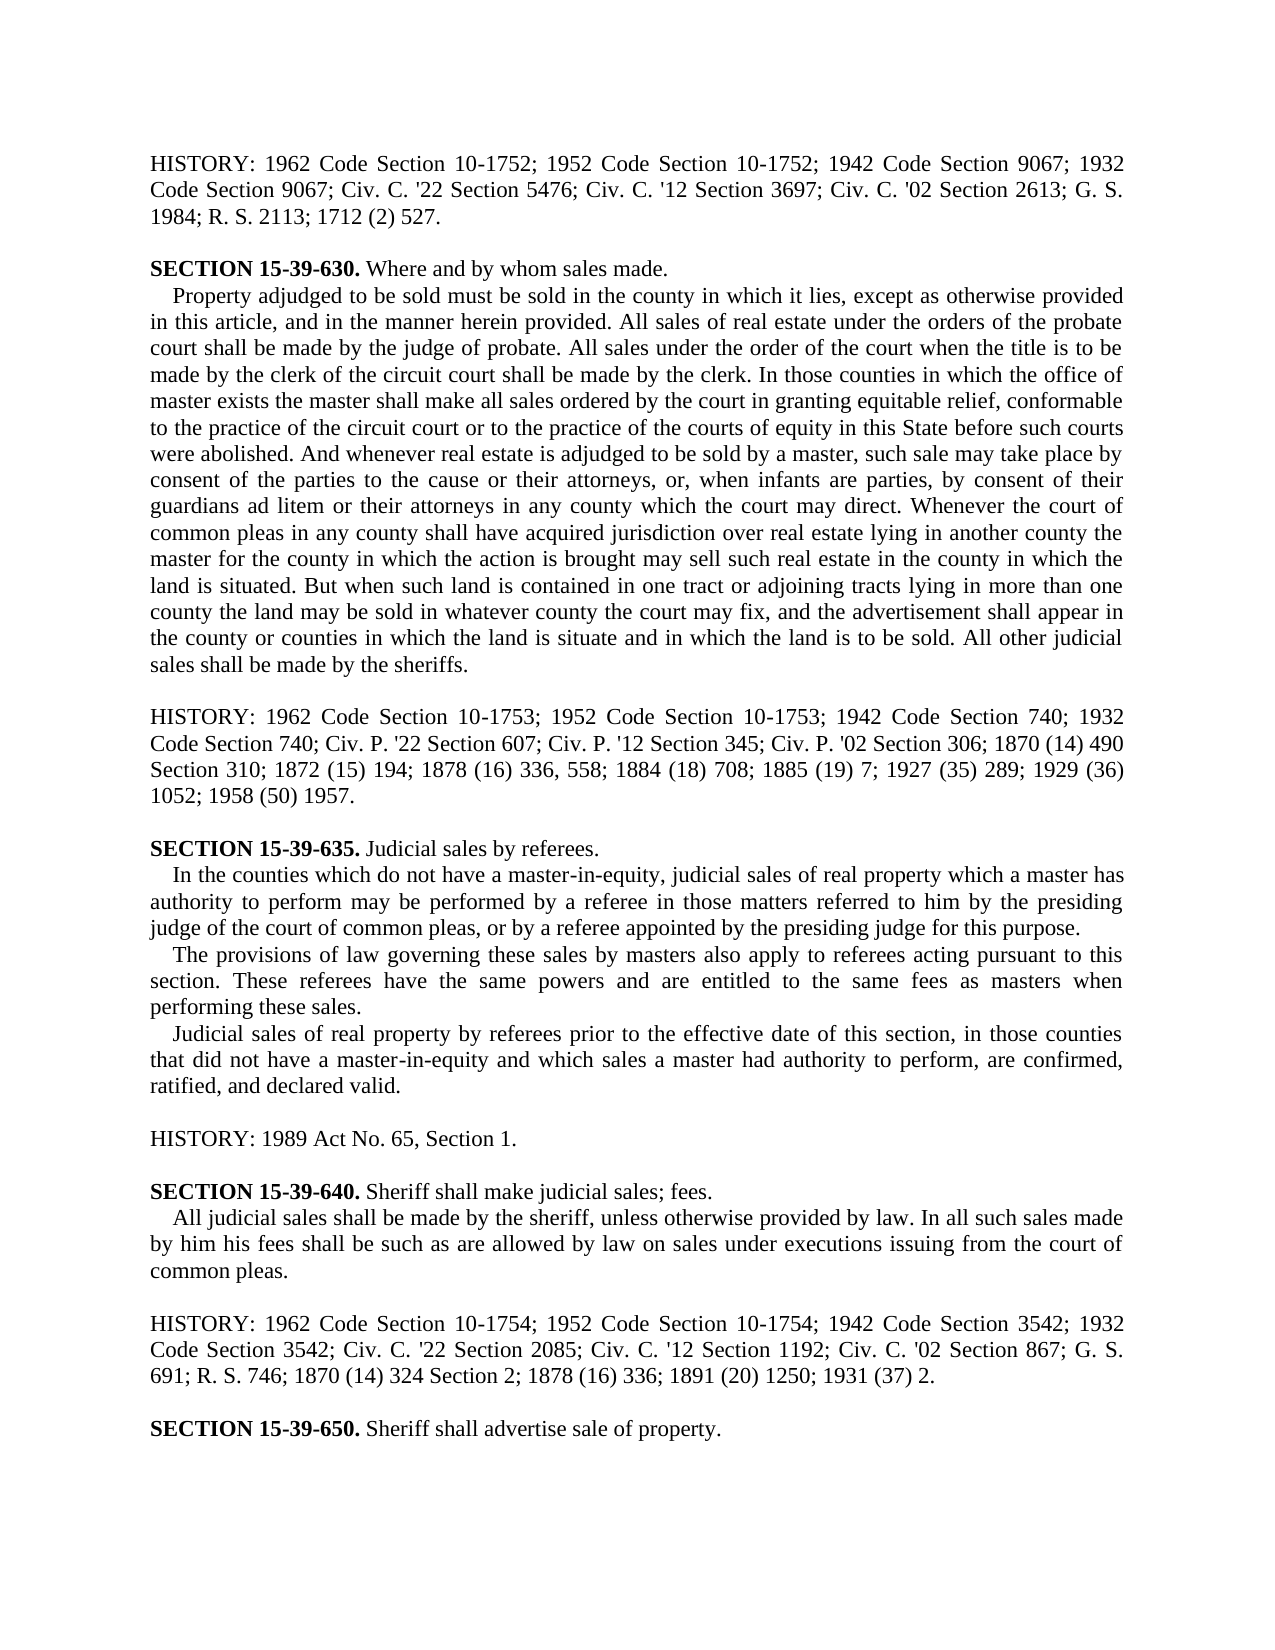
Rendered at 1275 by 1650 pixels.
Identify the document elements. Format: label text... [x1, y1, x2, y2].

text The provisions of law governing these sales by masters also apply to referees acting pursuant to this section. These referees have the same powers and are entitled to the same fees as masters when performing these sales. [150, 941, 1125, 1020]
text SECTION 15-39-635. Judicial sales by referees. [150, 835, 1125, 862]
text In the counties which do not have a master-in-equity, judicial sales of real property which a master has authority to perform may be performed by a referee in those matters referred to him by the presiding judge of the court of common pleas, or by a referee appointed by the presiding judge for this purpose. [150, 862, 1125, 941]
text HISTORY: 1989 Act No. 65, Section 1. [150, 1125, 1125, 1151]
text HISTORY: 1962 Code Section 10-1754; 1952 Code Section 10-1754; 1942 Code Section 3542; 1932 Code Section 3542; Civ. C. '22 Section 2085; Civ. C. '12 Section 1192; Civ. C. '02 Section 867; G. S. 691; R. S. 746; 1870 (14) 324 Section 2; 1878 (16) 336; 1891 (20) 1250; 1931 (37) 2. [150, 1309, 1125, 1389]
text Judicial sales of real property by referees prior to the effective date of this section, in those counties that did not have a master-in-equity and which sales a master had authority to perform, are confirmed, ratified, and declared valid. [150, 1020, 1125, 1099]
text SECTION 15-39-630. Where and by whom sales made. [150, 255, 1125, 282]
text SECTION 15-39-650. Sheriff shall advertise sale of property. [150, 1415, 1125, 1441]
text HISTORY: 1962 Code Section 10-1753; 1952 Code Section 10-1753; 1942 Code Section 740; 1932 Code Section 740; Civ. P. '22 Section 607; Civ. P. '12 Section 345; Civ. P. '02 Section 306; 1870 (14) 490 Section 310; 1872 (15) 194; 1878 (16) 336, 558; 1884 (18) 708; 1885 (19) 7; 1927 (35) 289; 1929 (36) 1052; 1958 (50) 1957. [150, 703, 1125, 809]
text SECTION 15-39-640. Sheriff shall make judicial sales; fees. [150, 1178, 1125, 1204]
text All judicial sales shall be made by the sheriff, unless otherwise provided by law. In all such sales made by him his fees shall be such as are allowed by law on sales under executions issuing from the court of common pleas. [150, 1204, 1125, 1283]
text HISTORY: 1962 Code Section 10-1752; 1952 Code Section 10-1752; 1942 Code Section 9067; 1932 Code Section 9067; Civ. C. '22 Section 5476; Civ. C. '12 Section 3697; Civ. C. '02 Section 2613; G. S. 1984; R. S. 2113; 1712 (2) 527. [150, 150, 1125, 229]
text Property adjudged to be sold must be sold in the county in which it lies, except as otherwise provided in this article, and in the manner herein provided. All sales of real estate under the orders of the probate court shall be made by the judge of probate. All sales under the order of the court when the title is to be made by the clerk of the circuit court shall be made by the clerk. In those counties in which the office of master exists the master shall make all sales ordered by the court in granting equitable relief, conformable to the practice of the circuit court or to the practice of the courts of equity in this State before such courts were abolished. And whenever real estate is adjudged to be sold by a master, such sale may take place by consent of the parties to the cause or their attorneys, or, when infants are parties, by consent of their guardians ad litem or their attorneys in any county which the court may direct. Whenever the court of common pleas in any county shall have acquired jurisdiction over real estate lying in another county the master for the county in which the action is brought may sell such real estate in the county in which the land is situated. But when such land is contained in one tract or adjoining tracts lying in more than one county the land may be sold in whatever county the court may fix, and the advertisement shall appear in the county or counties in which the land is situate and in which the land is to be sold. All other judicial sales shall be made by the sheriffs. [150, 282, 1125, 677]
